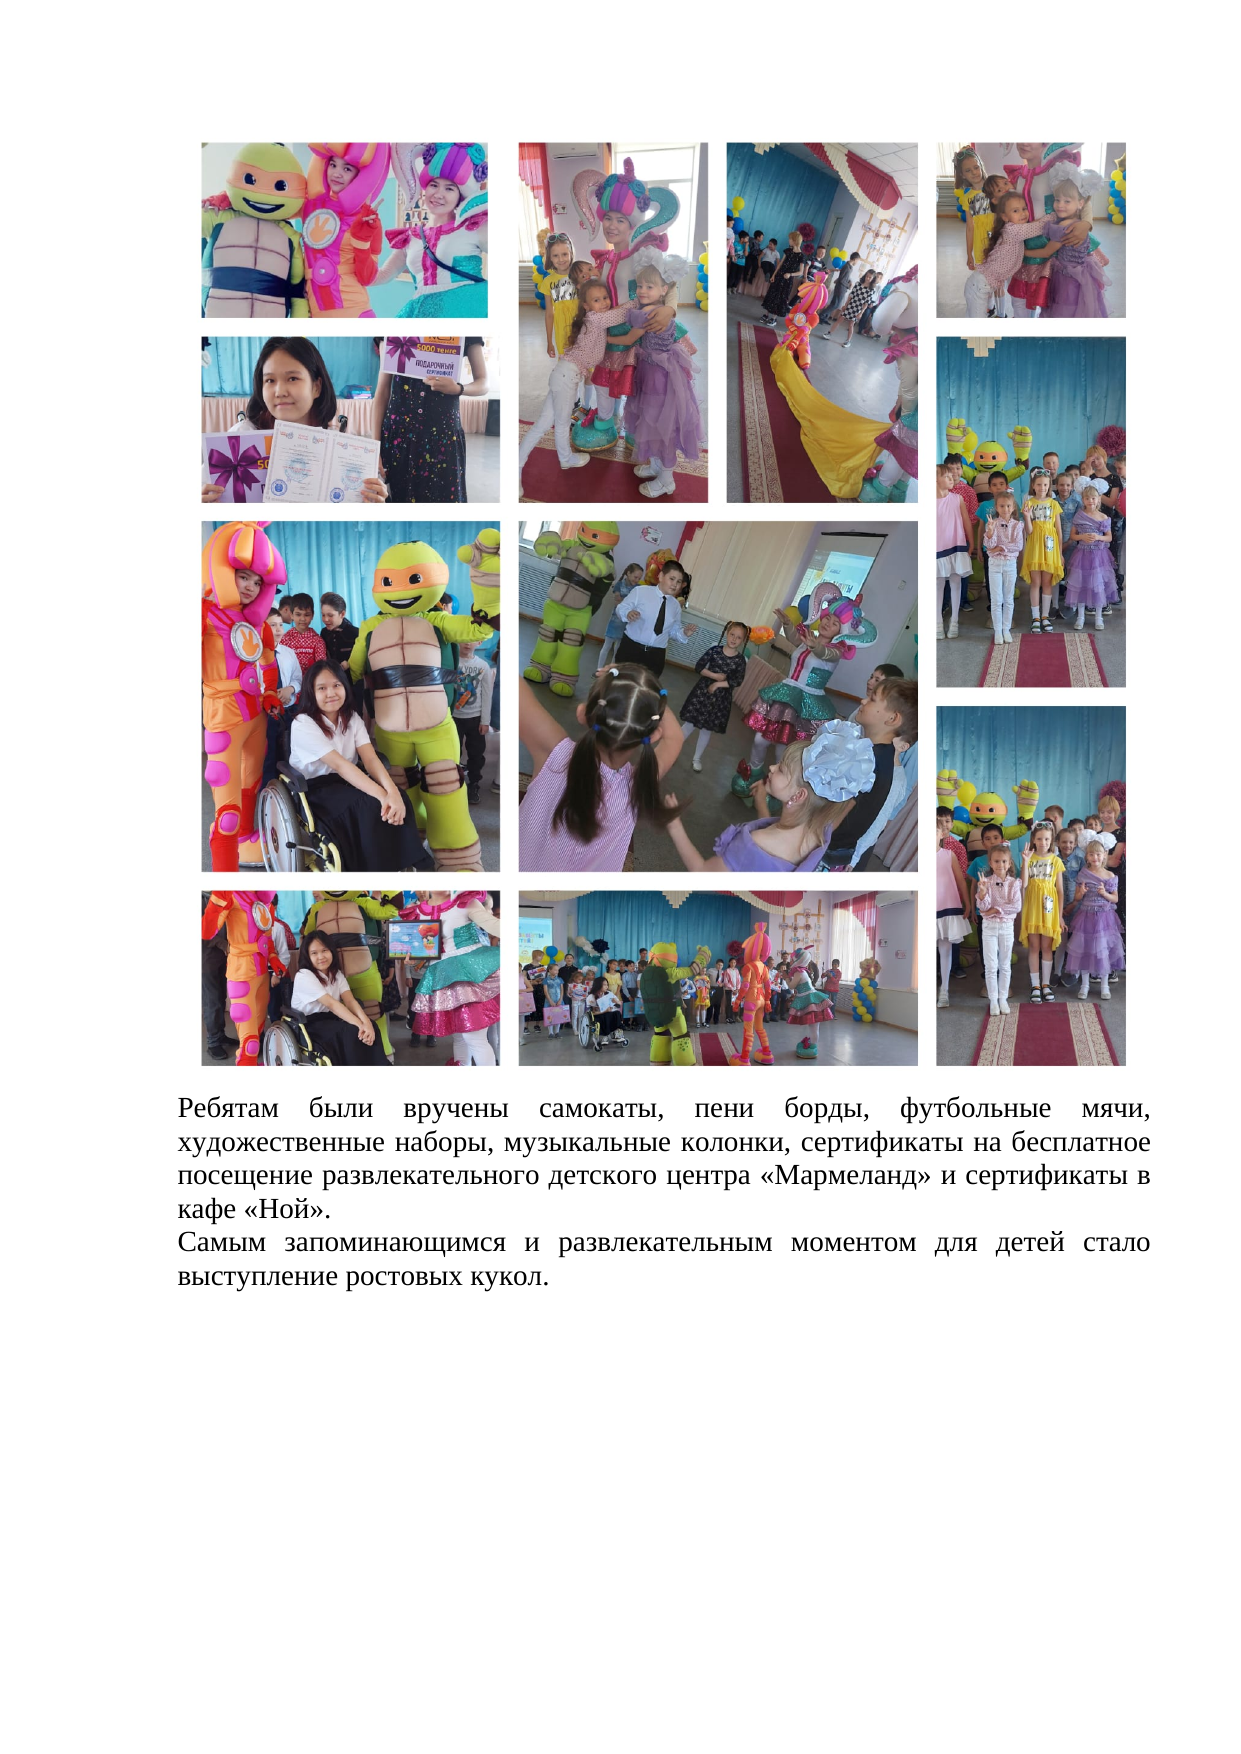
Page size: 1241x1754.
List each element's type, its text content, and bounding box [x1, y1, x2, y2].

picture [177, 118, 1150, 1090]
text Самым запоминающимся и развлекательным моментом для детей стало выступление ростовых кукол. [177, 1224, 1152, 1291]
text Ребятам были вручены самокаты, пени борды, футбольные мячи, художественные наборы, музыкальные колонки, сертификаты на бесплатное посещение развлекательного детского центра «Мармеланд» и сертификаты в кафе «Ной». [177, 1090, 1152, 1224]
